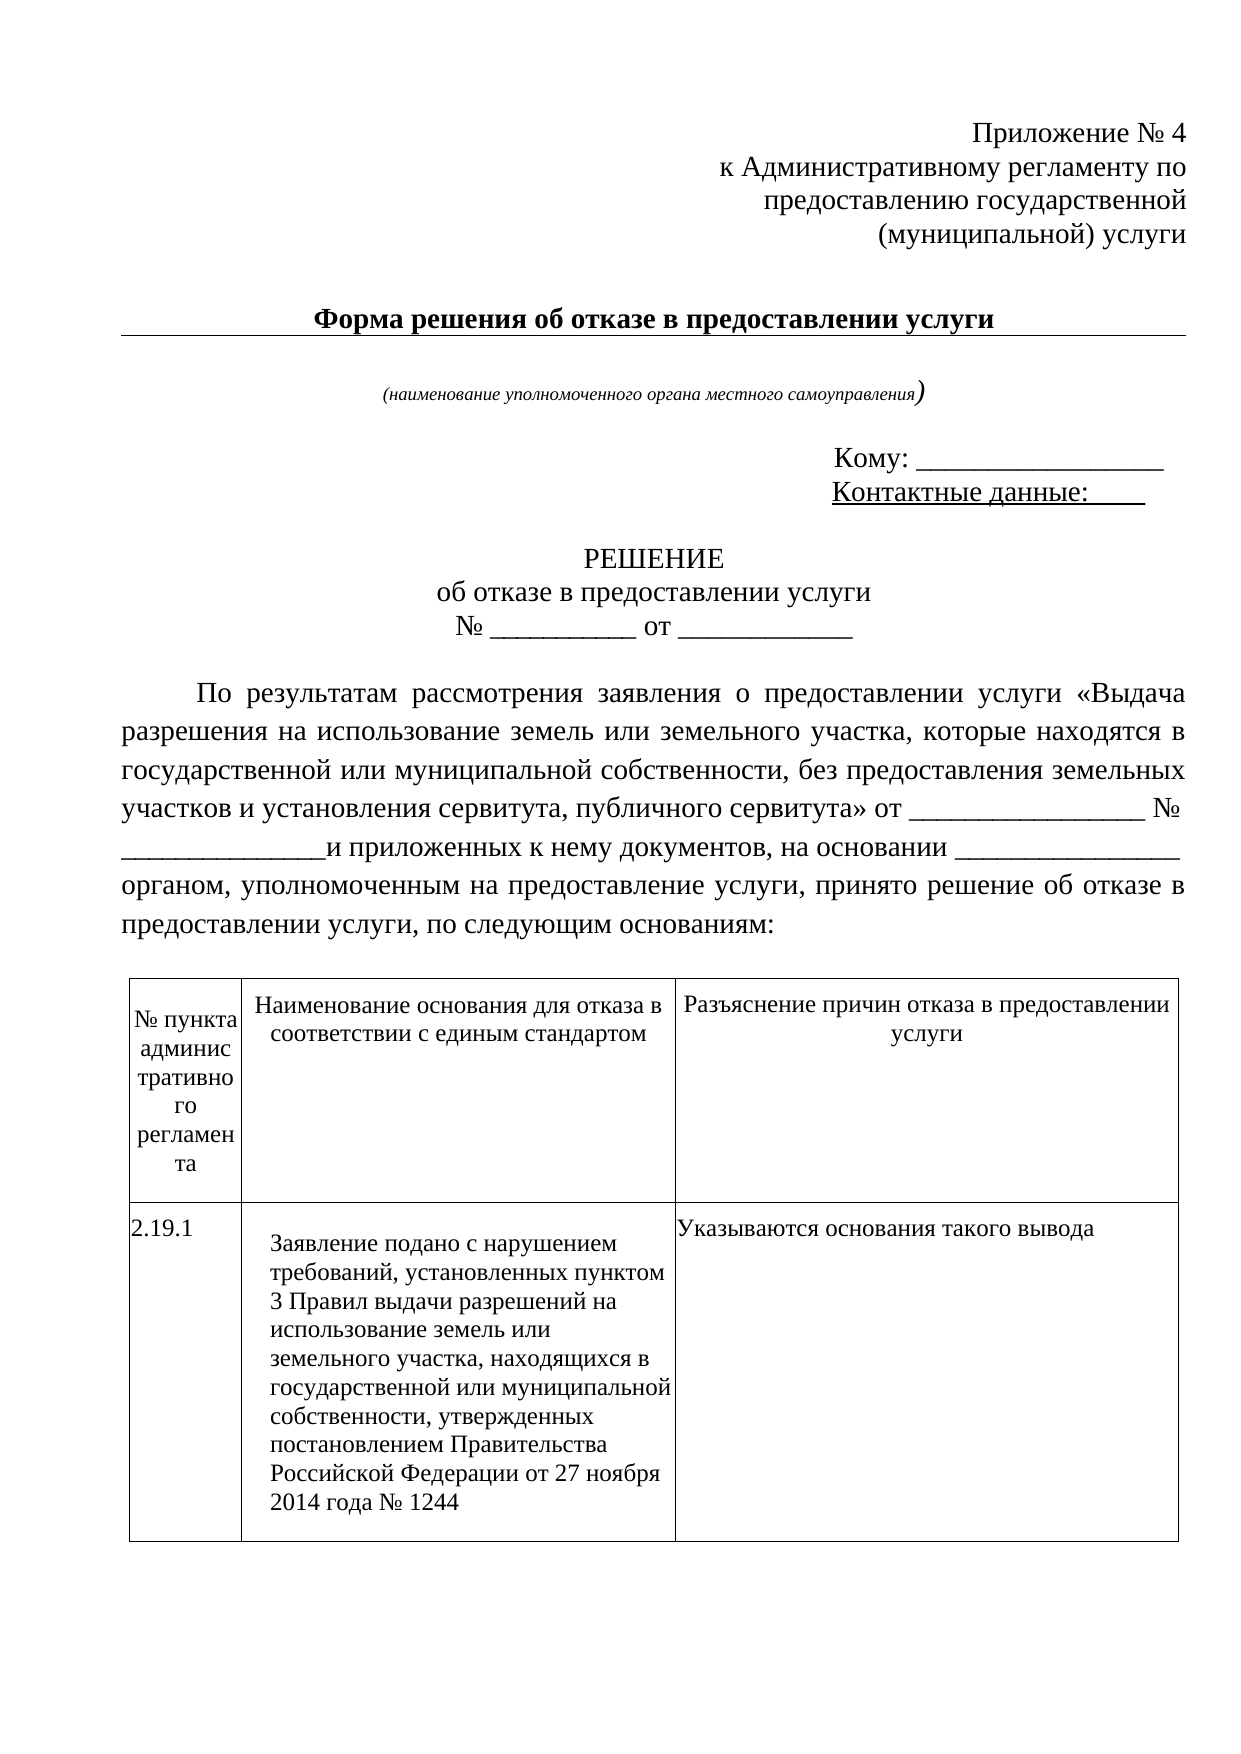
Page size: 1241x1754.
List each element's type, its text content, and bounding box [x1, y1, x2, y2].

text Приложение № 4 [121, 115, 1186, 149]
table_header Разъяснение причин отказа в предоставлении услуги [676, 979, 1178, 1202]
table_cell 2.19.1 [130, 1203, 241, 1541]
text Контактные данные: [832, 474, 1186, 507]
text Форма решения об отказе в предоставлении услуги [121, 301, 1186, 335]
text По результатам рассмотрения заявления о предоставлении услуги «Выдача разрешения на использование земель или земельного участка, которые находятся в государственной или муниципальной собственности, без предоставления земельных участков и установления сервитута, публичного сервитута» от № [121, 675, 1186, 824]
text № от [121, 608, 1186, 641]
text РЕШЕНИЕ [121, 541, 1186, 574]
text об отказе в предоставлении услуги [121, 574, 1186, 608]
table_cell Указываются основания такого вывода [676, 1203, 1178, 1541]
text Кому: [121, 440, 1163, 474]
table_header Наименование основания для отказа в соответствии с единым стандартом [242, 979, 675, 1202]
table_header № пункта админис тративно го регламен та [130, 979, 241, 1202]
text и приложенных к нему документов, на основании органом, уполномоченным на предоставление услуги, принято решение об отказе в предоставлении услуги, по следующим основаниям: [121, 829, 1186, 939]
text (наименование уполномоченного органа местного самоуправления) [121, 373, 1186, 407]
text к Административному регламенту по предоставлению государственной (муниципальной) услуги [717, 149, 1186, 249]
table_cell Заявление подано с нарушением требований, установленных пунктом 3 Правил выдачи разрешений на использование земель или земельного участка, находящихся в государственной или муниципальной собственности, утвержденных постановлением Правительства Российской Федерации от 27 ноября 2014 года № 1244 [242, 1203, 675, 1541]
